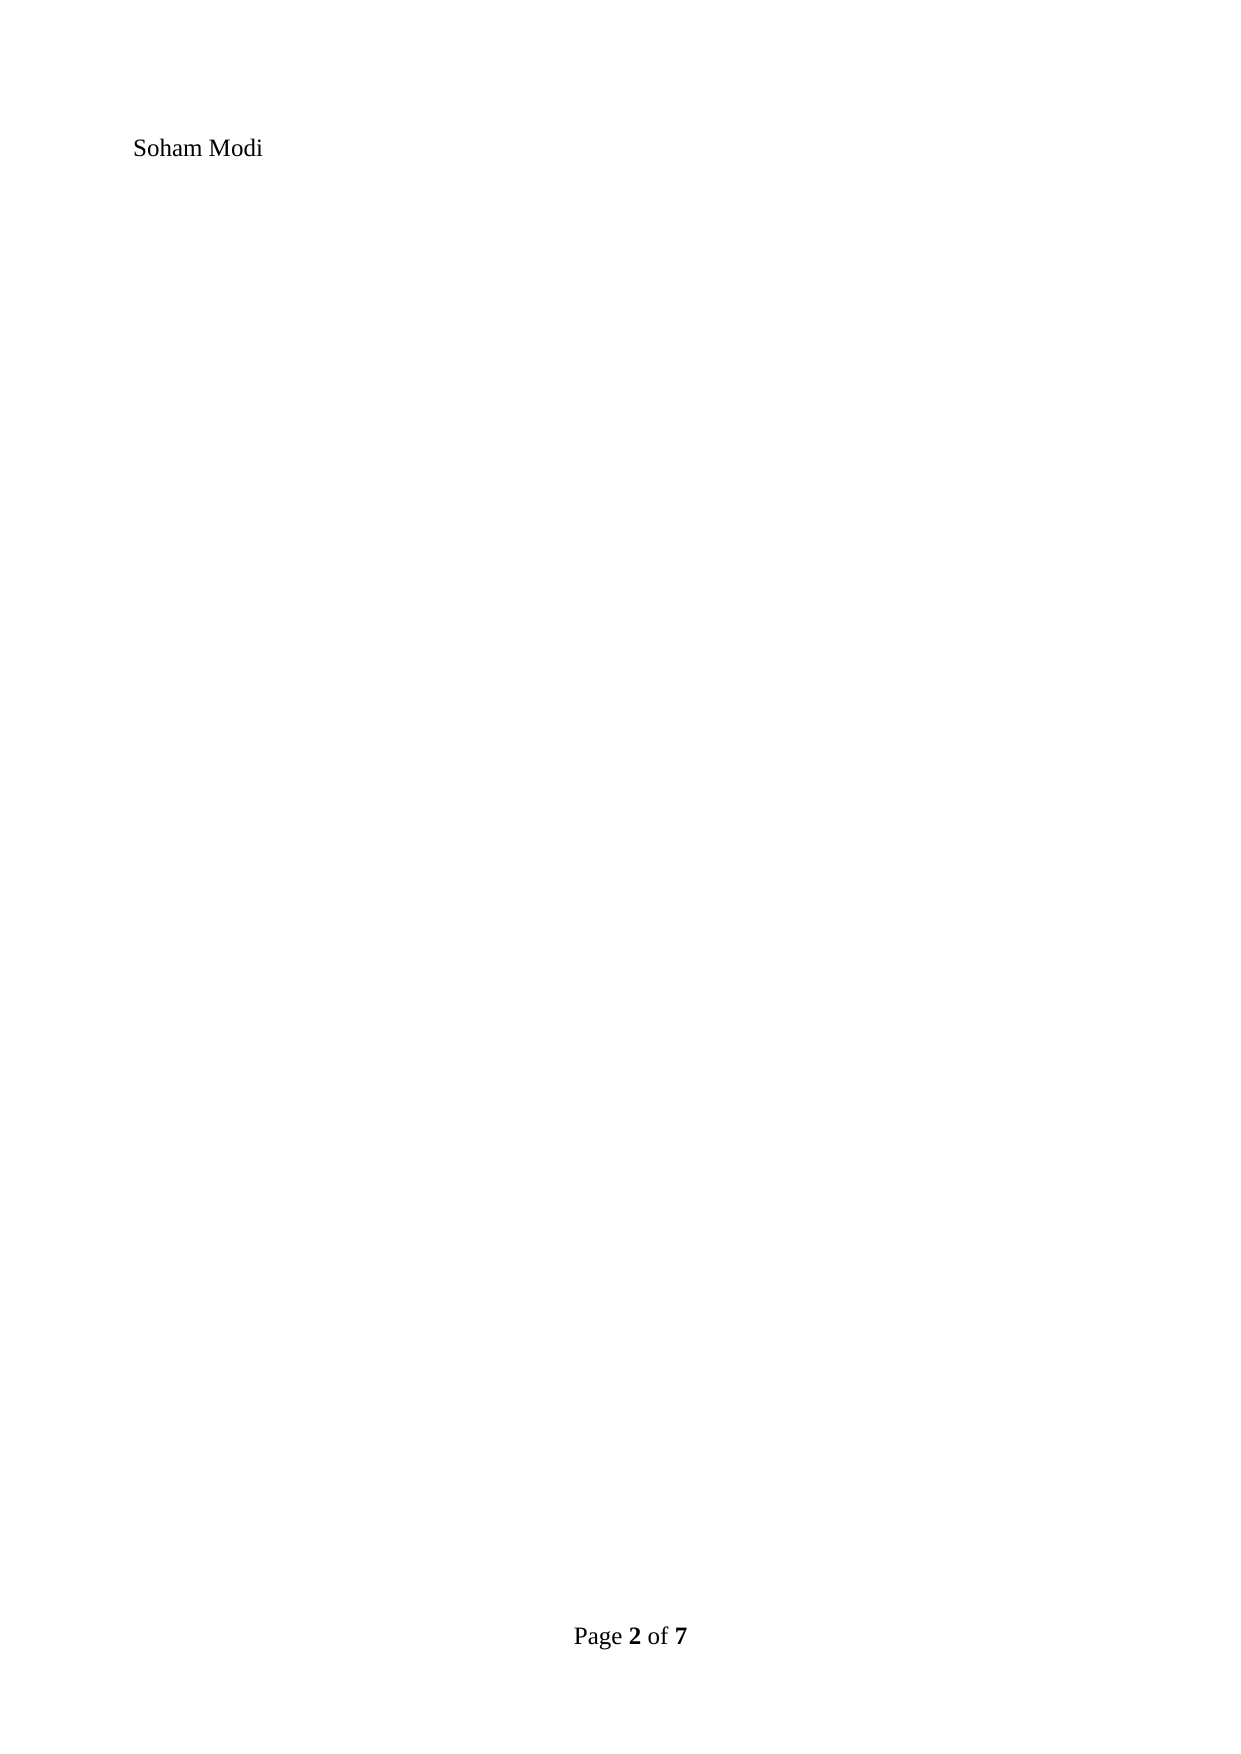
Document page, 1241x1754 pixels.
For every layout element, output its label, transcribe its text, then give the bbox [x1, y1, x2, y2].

text Soham Modi [133, 133, 1128, 162]
